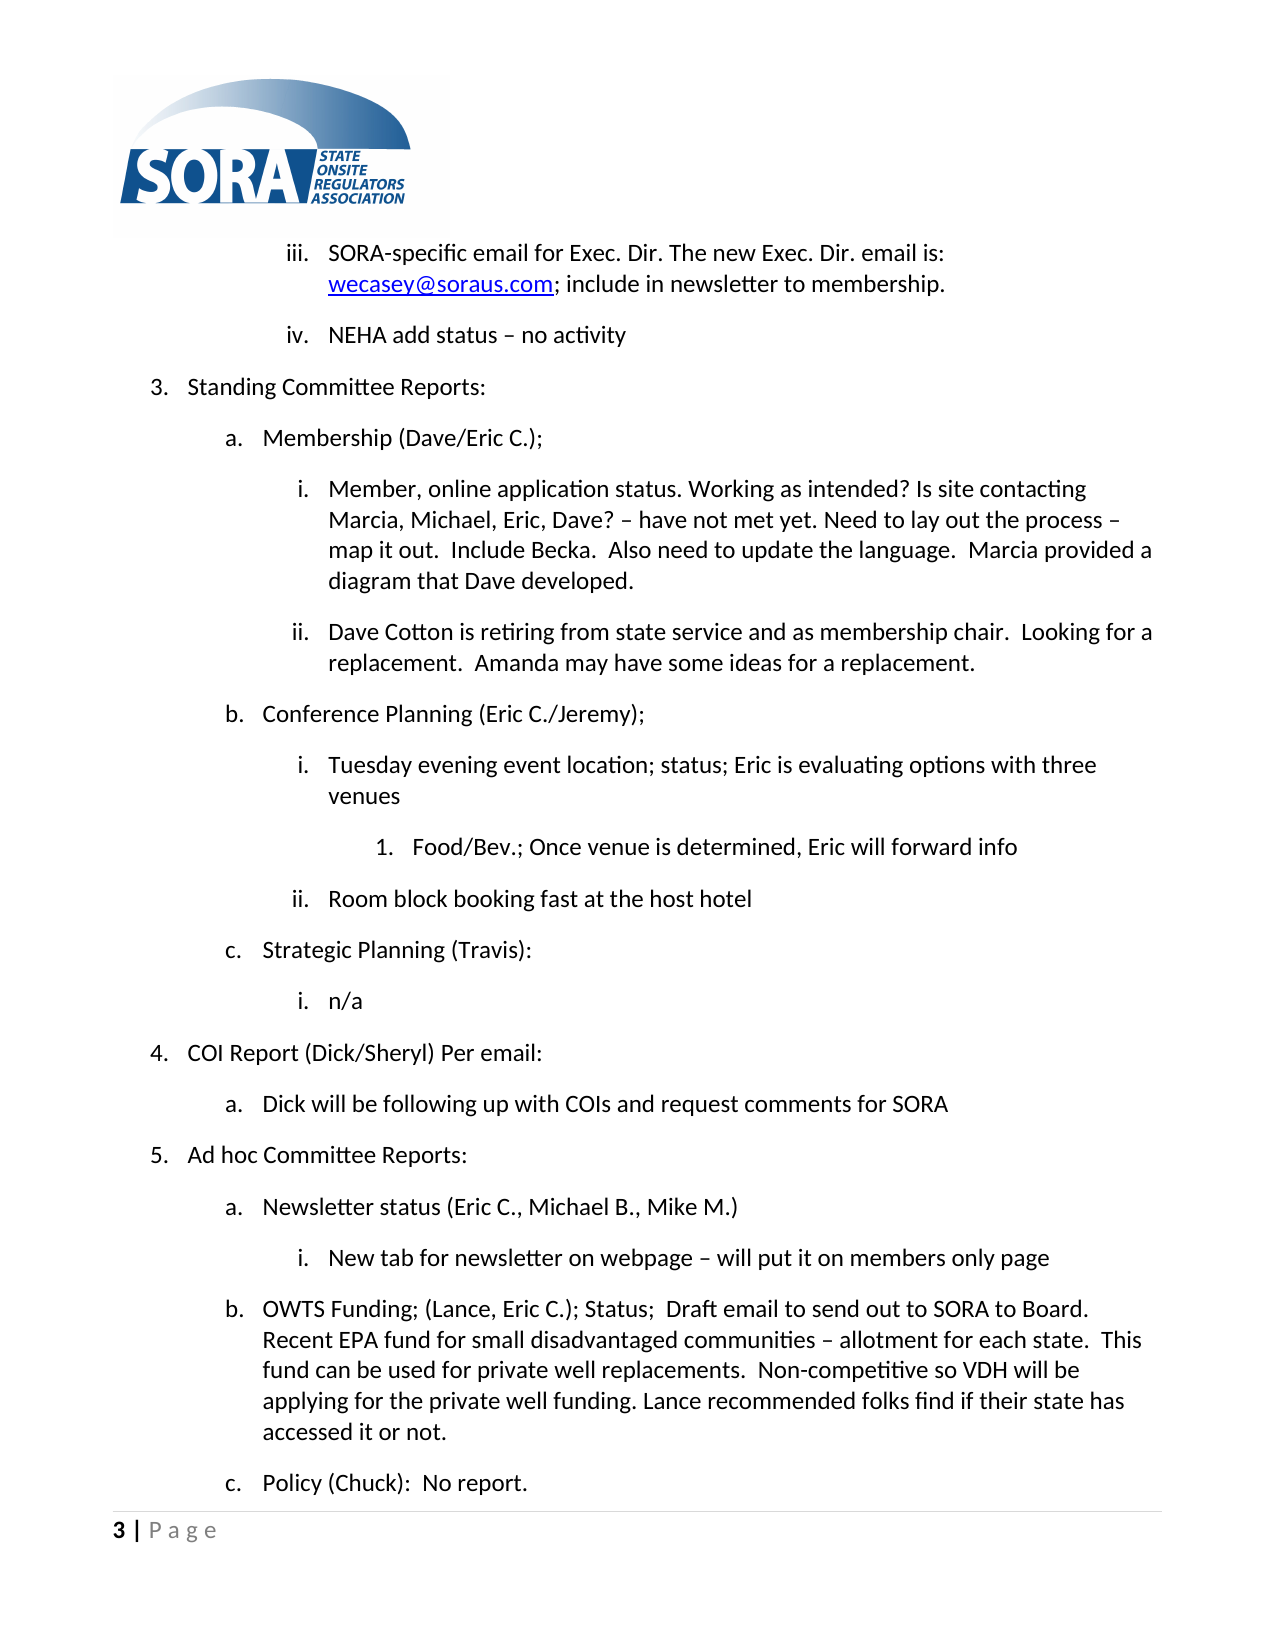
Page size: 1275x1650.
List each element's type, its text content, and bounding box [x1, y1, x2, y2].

list Member, online application status. Working as intended? Is site contacting Marcia, Michael, Eric, Dave? – have not met yet. Need to lay out the process – map it out. Include Becka. Also need to update the language. Marcia provided a diagram that Dave developed. [309, 473, 1162, 596]
list Dick will be following up with COIs and request comments for SORA [225, 1088, 1162, 1119]
list COI Report (Dick/Sheryl) Per email: [150, 1037, 1162, 1067]
list Ad hoc Committee Reports: [150, 1139, 1162, 1170]
picture [112, 75, 450, 238]
list Membership (Dave/Eric C.); [225, 422, 1162, 453]
list Room block booking fast at the host hotel [309, 883, 1162, 913]
list NEHA add status – no activity [309, 319, 1162, 350]
list SORA-specific email for Exec. Dir. The new Exec. Dir. email is: wecasey@soraus.com; include in newsletter to membership. [309, 237, 1162, 298]
list Policy (Chuck): No report. [225, 1467, 1162, 1498]
list Tuesday evening event location; status; Eric is evaluating options with three venues [309, 749, 1162, 811]
list n/a [309, 986, 1162, 1016]
list OWTS Funding; (Lance, Eric C.); Status; Draft email to send out to SORA to Board. Recent EPA fund for small disadvantaged communities – allotment for each state. This fund can be used for private well replacements. Non-competitive so VDH will be applying for the private well funding. Lance recommended folks find if their state has accessed it or not. [225, 1294, 1162, 1446]
list Standing Committee Reports: [150, 371, 1162, 401]
list Conference Planning (Eric C./Jeremy); [225, 698, 1162, 729]
list Food/Bev.; Once venue is determined, Eric will forward info [375, 831, 1162, 862]
list New tab for newsletter on webpage – will put it on members only page [309, 1242, 1162, 1273]
list Newsletter status (Eric C., Michael B., Mike M.) [225, 1191, 1162, 1221]
list Dave Cotton is retiring from state service and as membership chair. Looking for a replacement. Amanda may have some ideas for a replacement. [309, 616, 1162, 677]
list Strategic Planning (Travis): [225, 934, 1162, 965]
